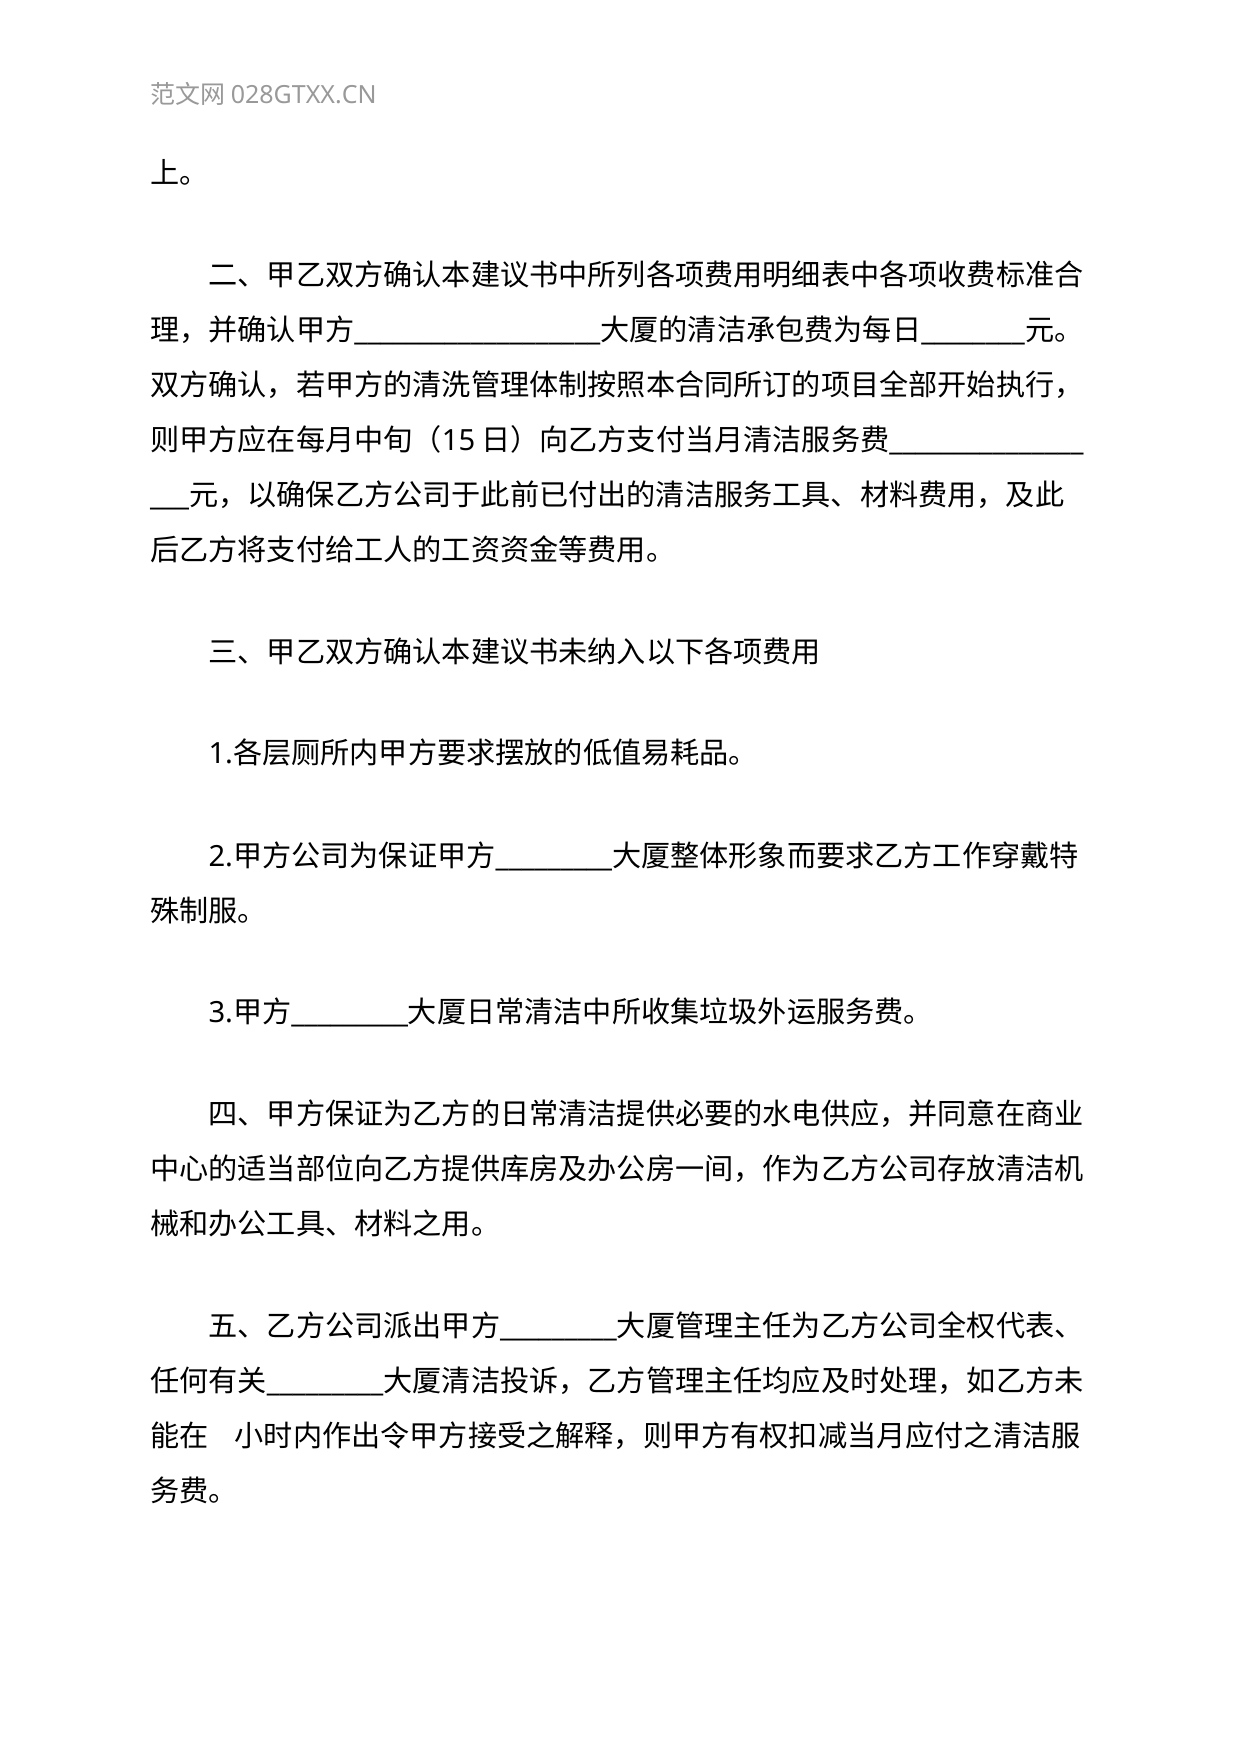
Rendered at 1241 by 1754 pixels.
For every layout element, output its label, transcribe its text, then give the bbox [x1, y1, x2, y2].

text 四、甲方保证为乙方的日常清洁提供必要的水电供应，并同意在商业中心的适当部位向乙方提供库房及办公房一间，作为乙方公司存放清洁机械和办公工具、材料之用。 [150, 1091, 1090, 1243]
text 2.甲方公司为保证甲方_________大厦整体形象而要求乙方工作穿戴特殊制服。 [150, 832, 1090, 929]
text 三、甲乙双方确认本建议书未纳入以下各项费用 [150, 628, 1090, 671]
text 五、乙方公司派出甲方_________大厦管理主任为乙方公司全权代表、任何有关_________大厦清洁投诉，乙方管理主任均应及时处理，如乙方未能在 小时内作出令甲方接受之解释，则甲方有权扣减当月应付之清洁服务费。 [150, 1302, 1090, 1509]
text 二、甲乙双方确认本建议书中所列各项费用明细表中各项收费标准合理，并确认甲方___________________大厦的清洁承包费为每日________元。双方确认，若甲方的清洗管理体制按照本合同所订的项目全部开始执行，则甲方应在每月中旬（15日）向乙方支付当月清洁服务费__________________元，以确保乙方公司于此前已付出的清洁服务工具、材料费用，及此后乙方将支付给工人的工资资金等费用。 [150, 252, 1090, 569]
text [150, 150, 1090, 192]
text 3.甲方_________大厦日常清洁中所收集垃圾外运服务费。 [150, 989, 1090, 1031]
text 1.各层厕所内甲方要求摆放的低值易耗品。 [150, 730, 1090, 772]
